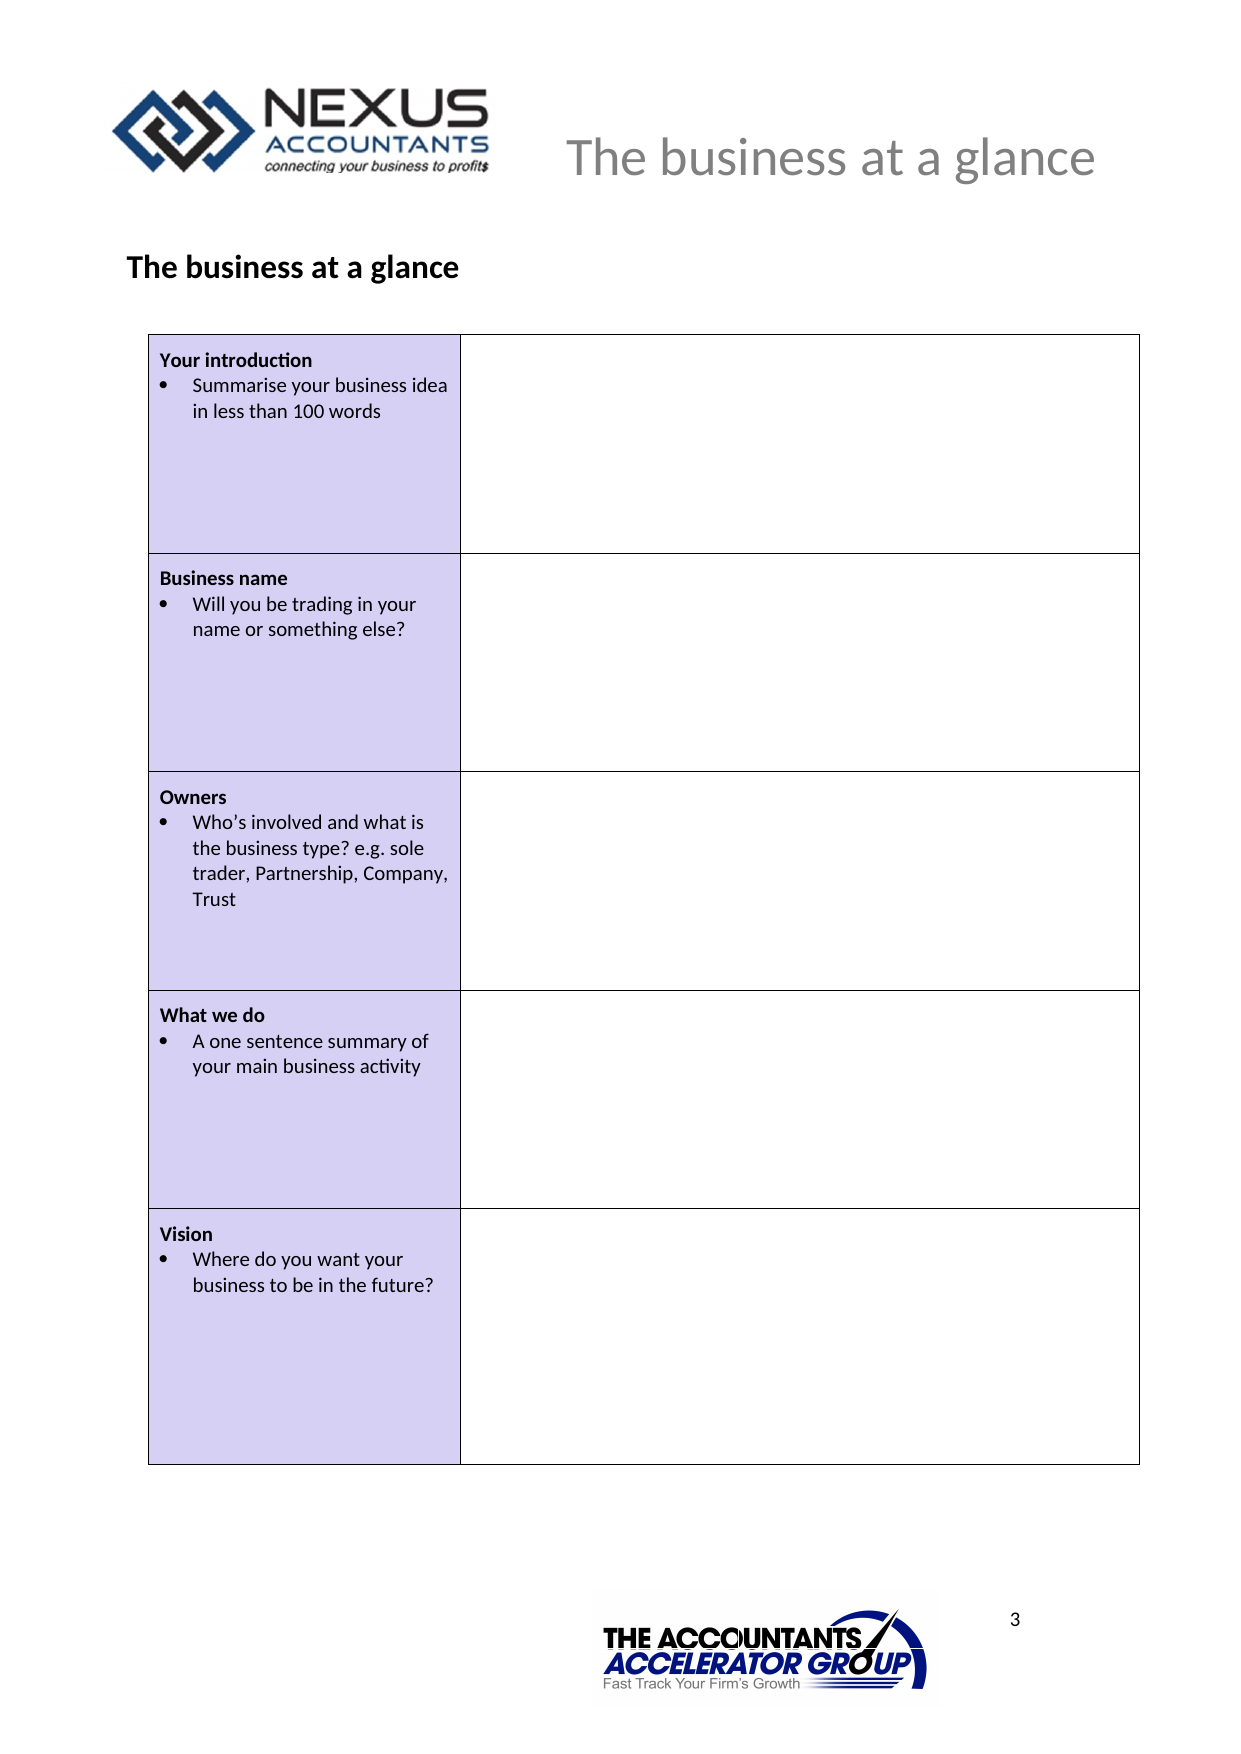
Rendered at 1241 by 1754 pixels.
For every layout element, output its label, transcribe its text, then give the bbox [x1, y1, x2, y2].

table_header [461, 335, 1139, 553]
picture [591, 1649, 942, 1707]
subtitle The business at a glance [126, 246, 1240, 287]
table_cell Owners Who’s involved and what is the business type? e.g. sole trader, Partnership, Company, Trust [149, 772, 460, 990]
table_cell Vision Where do you want your business to be in the future? [149, 1209, 460, 1464]
table_cell [461, 991, 1139, 1208]
table_cell What we do A one sentence summary of your main business activity [149, 991, 460, 1208]
picture [102, 81, 497, 172]
table_header Your introduction Summarise your business idea in less than 100 words [149, 335, 460, 553]
picture [591, 1590, 738, 1648]
picture [739, 1590, 942, 1648]
table_cell Business name Will you be trading in your name or something else? [149, 554, 460, 771]
table_cell [461, 1209, 1139, 1464]
table_cell [461, 772, 1139, 990]
table_cell [461, 554, 1139, 771]
